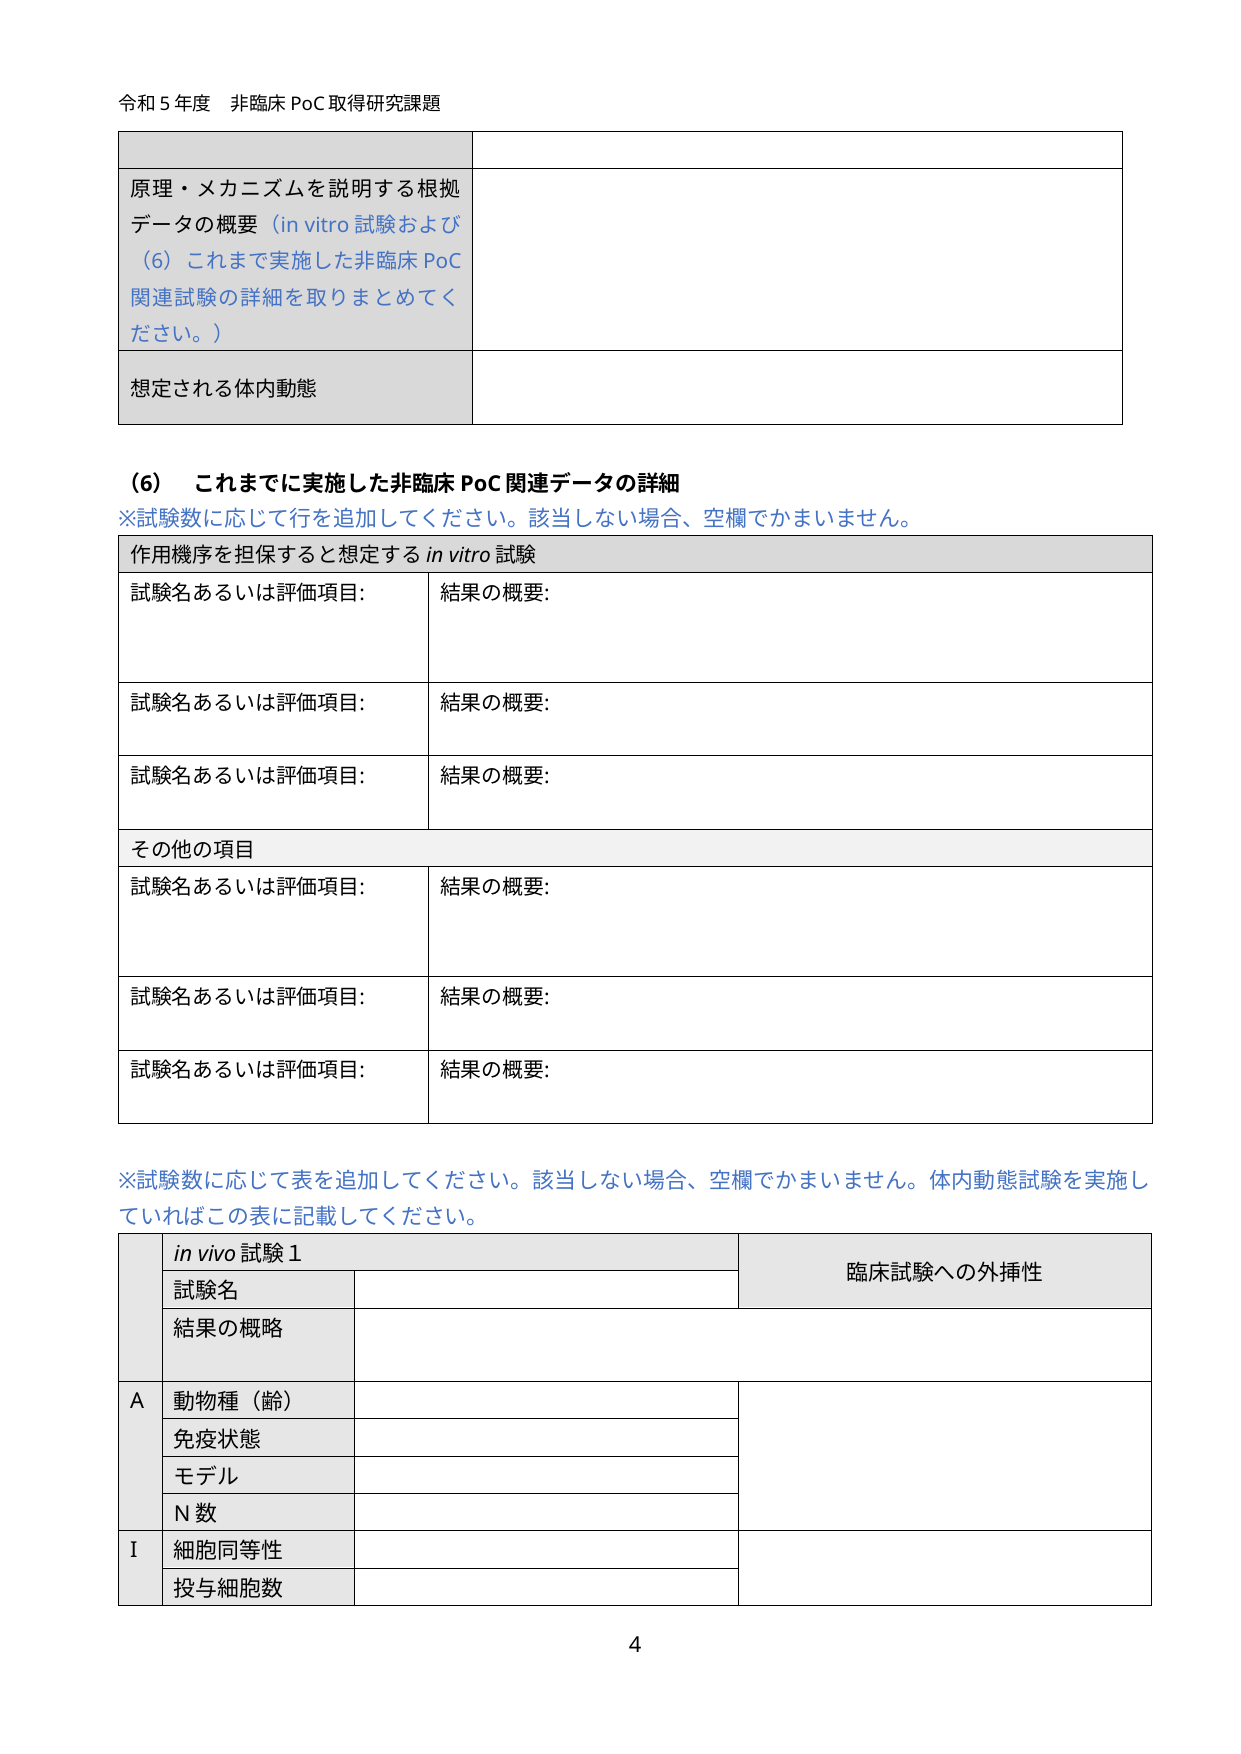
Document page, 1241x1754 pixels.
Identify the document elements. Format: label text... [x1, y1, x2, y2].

table_cell 試験名あるいは評価項目: [119, 867, 428, 976]
table_cell 試験名あるいは評価項目: [119, 683, 428, 755]
table_header [119, 1234, 162, 1381]
table_header 臨床試験への外挿性 [739, 1234, 1151, 1307]
table_cell A [119, 1382, 162, 1530]
table_cell 結果の概要: [429, 683, 1152, 755]
table_cell [355, 1569, 738, 1605]
table_cell 試験名あるいは評価項目: [119, 573, 428, 682]
table_header 作用機序を担保すると想定するin vitro試験 [119, 536, 1152, 572]
table_cell [473, 132, 1122, 168]
text ※試験数に応じて表を追加してください。該当しない場合、空欄でかまいません。体内動態試験を実施していればこの表に記載してください。 [118, 1160, 1152, 1233]
table_cell [355, 1271, 738, 1307]
table_cell 結果の概要: [429, 573, 1152, 682]
table_cell 試験名あるいは評価項目: [119, 756, 428, 829]
table_cell [739, 1382, 1151, 1530]
table_cell 想定する原理・メカニズム [119, 132, 472, 168]
table_cell 結果の概要: [429, 867, 1152, 976]
table_cell その他の項目 [119, 830, 1152, 866]
table_cell [473, 169, 1122, 350]
table_cell 投与細胞数 [163, 1569, 354, 1605]
table_cell 試験名 [163, 1271, 354, 1307]
table_cell [473, 351, 1122, 424]
subtitle これまでに実施した非臨床PoC関連データの詳細 [118, 461, 1152, 498]
table_cell 動物種（齢） [163, 1382, 354, 1418]
table_cell [355, 1382, 738, 1418]
table_cell 結果の概要: [429, 977, 1152, 1049]
table_cell 結果の概要: [429, 1051, 1152, 1123]
table_cell N数 [163, 1494, 354, 1530]
table_cell 結果の概要: [429, 756, 1152, 829]
table_cell 結果の概略 [163, 1309, 354, 1381]
table_cell [355, 1419, 738, 1456]
table_cell 細胞同等性 [163, 1531, 354, 1567]
table_cell [355, 1494, 738, 1530]
table_cell 免疫状態 [163, 1419, 354, 1456]
table_cell 試験名あるいは評価項目: [119, 1051, 428, 1123]
table_cell [355, 1309, 1151, 1381]
table_cell [739, 1531, 1151, 1605]
table_cell 試験名あるいは評価項目: [119, 977, 428, 1049]
table_header in vivo試験１ [163, 1234, 738, 1270]
table_cell モデル [163, 1457, 354, 1493]
table_cell I [119, 1531, 162, 1605]
table_cell 原理・メカニズムを説明する根拠データの概要（in vitro試験および（6）これまで実施した非臨床PoC関連試験の詳細を取りまとめてください。） [119, 169, 472, 350]
table_cell [355, 1457, 738, 1493]
table_cell [355, 1531, 738, 1567]
text ※試験数に応じて行を追加してください。該当しない場合、空欄でかまいません。 [118, 498, 1152, 535]
table_cell 想定される体内動態 [119, 351, 472, 424]
